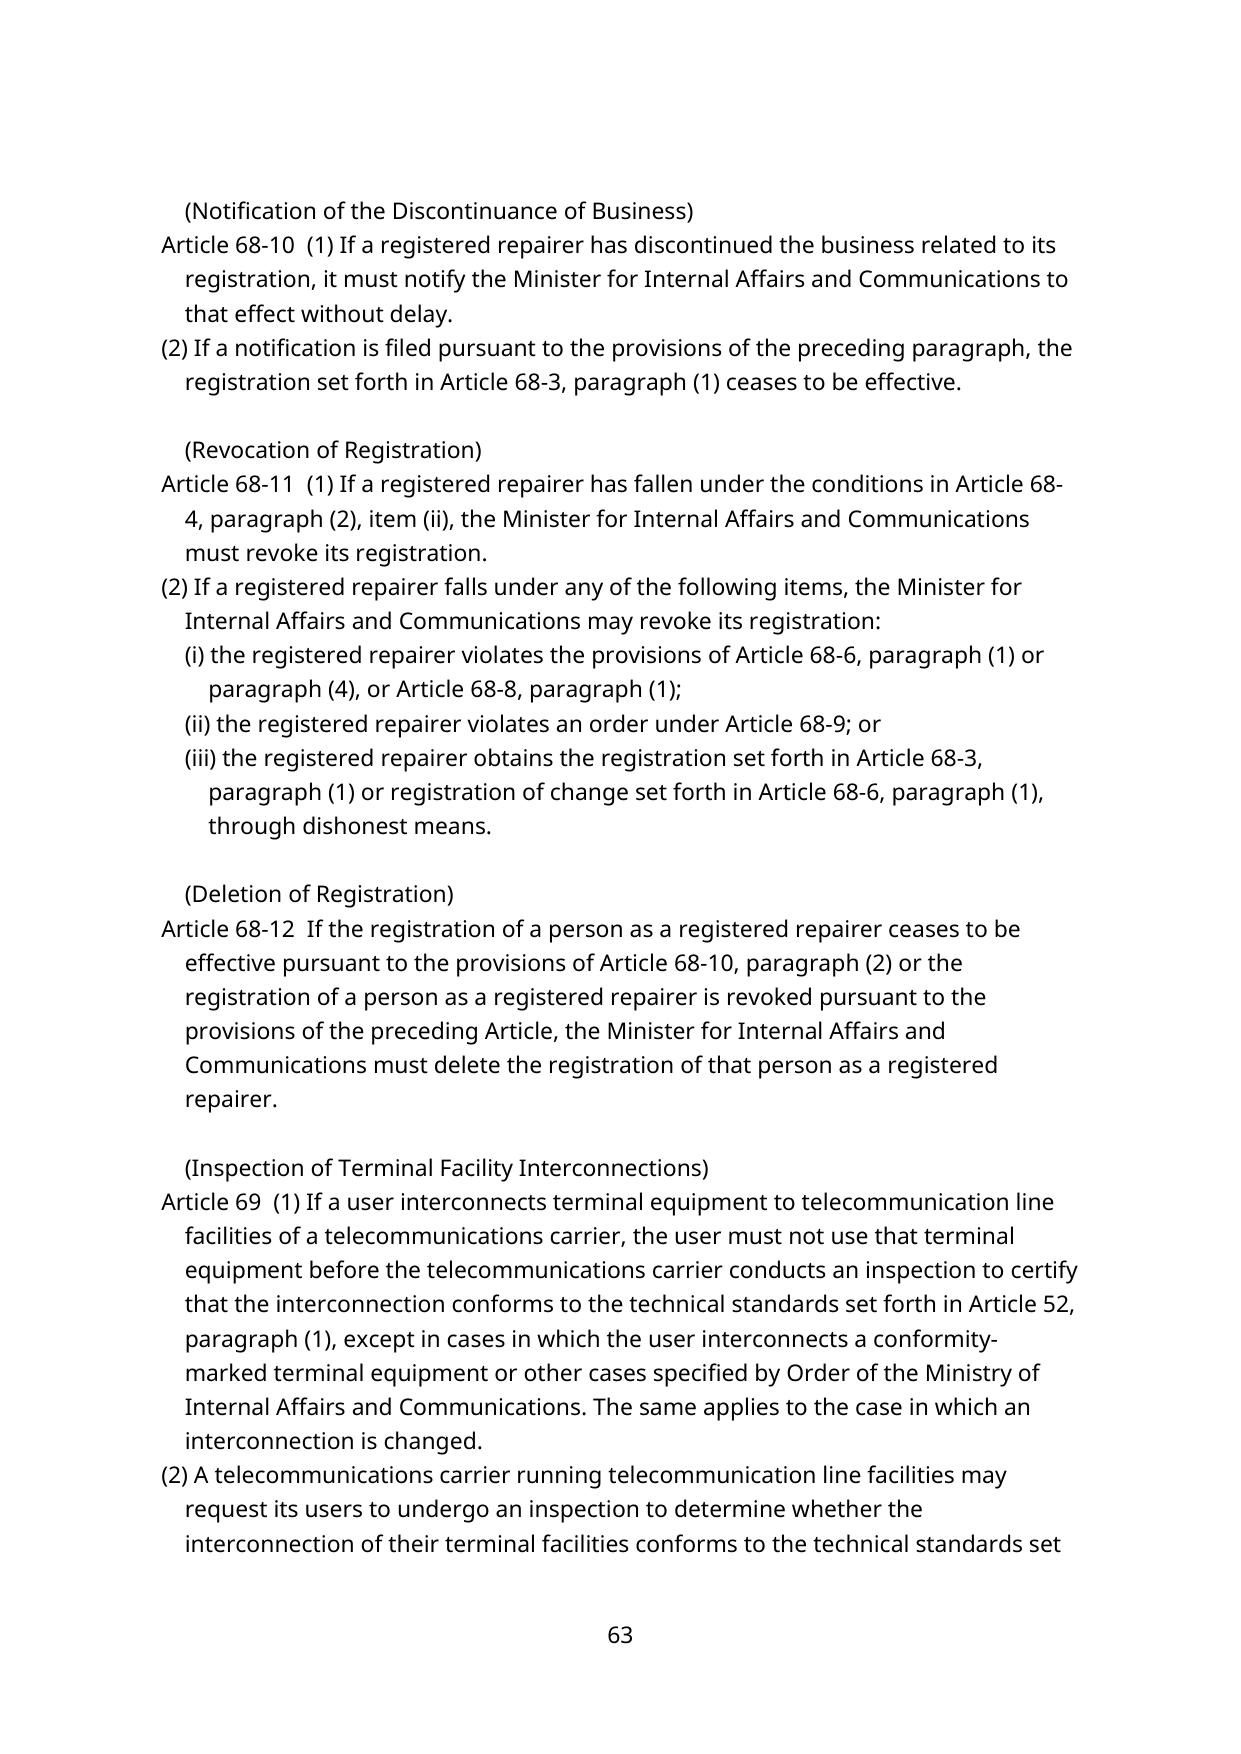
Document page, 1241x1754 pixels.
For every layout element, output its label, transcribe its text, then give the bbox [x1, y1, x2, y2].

text (iii) the registered repairer obtains the registration set forth in Article 68-3, paragraph (1) or registration of change set forth in Article 68-6, paragraph (1), through dishonest means. [184, 740, 1079, 843]
text (Deletion of Registration) [184, 877, 1079, 911]
text Article 68-12 If the registration of a person as a registered repairer ceases to be effective pursuant to the provisions of Article 68-10, paragraph (2) or the registration of a person as a registered repairer is revoked pursuant to the provisions of the preceding Article, the Minister for Internal Affairs and Communications must delete the registration of that person as a registered repairer. [161, 911, 1079, 1116]
text (2) If a notification is filed pursuant to the provisions of the preceding paragraph, the registration set forth in Article 68-3, paragraph (1) ceases to be effective. [161, 330, 1079, 399]
text (2) If a registered repairer falls under any of the following items, the Minister for Internal Affairs and Communications may revoke its registration: [161, 569, 1079, 638]
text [161, 1458, 1079, 1560]
text (Notification of the Discontinuance of Business) [184, 194, 1079, 228]
text Article 69 (1) If a user interconnects terminal equipment to telecommunication line facilities of a telecommunications carrier, the user must not use that terminal equipment before the telecommunications carrier conducts an inspection to certify that the interconnection conforms to the technical standards set forth in Article 52, paragraph (1), except in cases in which the user interconnects a conformity-marked terminal equipment or other cases specified by Order of the Ministry of Internal Affairs and Communications. The same applies to the case in which an interconnection is changed. [161, 1184, 1079, 1458]
text (ii) the registered repairer violates an order under Article 68-9; or [184, 706, 1079, 740]
text (Revocation of Registration) [184, 433, 1079, 467]
text Article 68-11 (1) If a registered repairer has fallen under the conditions in Article 68-4, paragraph (2), item (ii), the Minister for Internal Affairs and Communications must revoke its registration. [161, 467, 1079, 569]
text Article 68-10 (1) If a registered repairer has discontinued the business related to its registration, it must notify the Minister for Internal Affairs and Communications to that effect without delay. [161, 228, 1079, 330]
text (Inspection of Terminal Facility Interconnections) [184, 1150, 1079, 1184]
text (i) the registered repairer violates the provisions of Article 68-6, paragraph (1) or paragraph (4), or Article 68-8, paragraph (1); [184, 638, 1079, 706]
